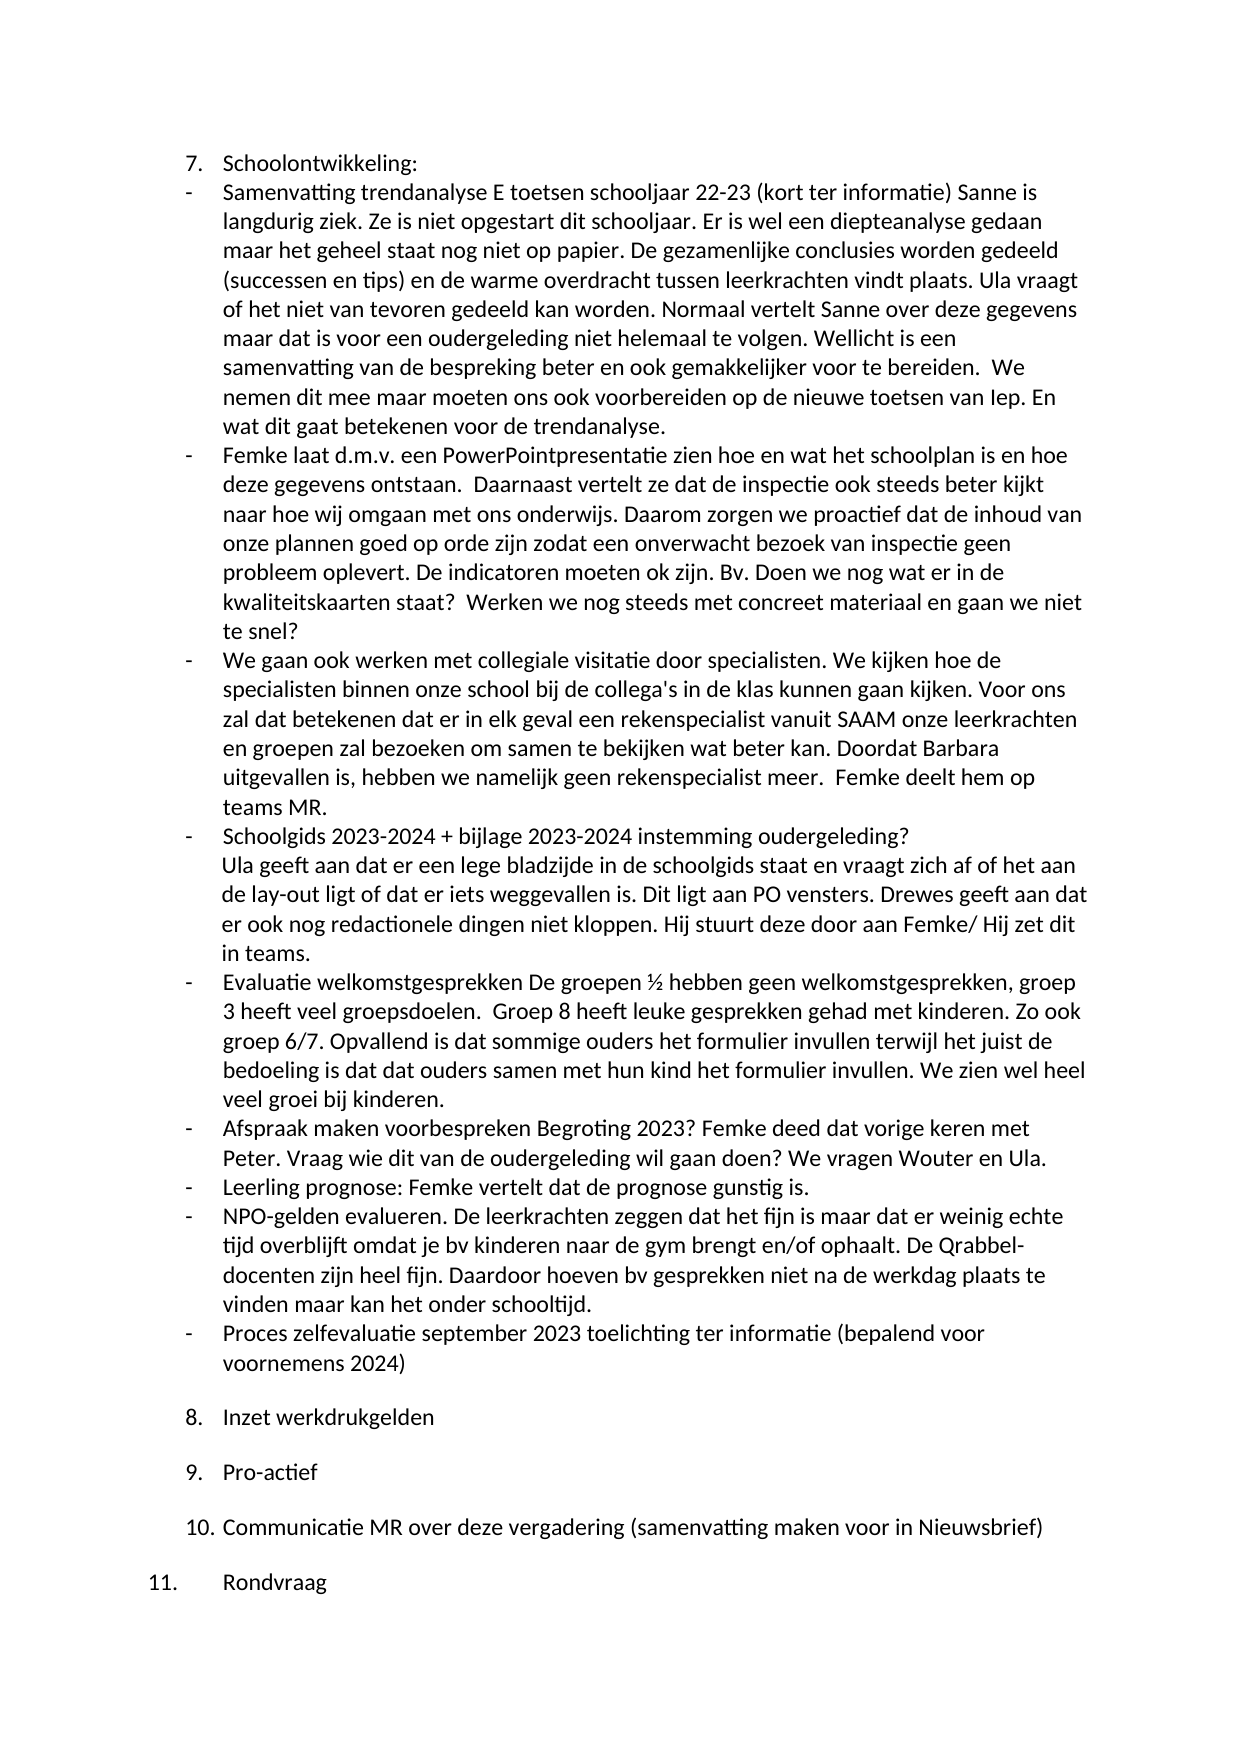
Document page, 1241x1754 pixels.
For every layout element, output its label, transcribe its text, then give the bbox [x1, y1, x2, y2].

list Communicatie MR over deze vergadering (samenvatting maken voor in Nieuwsbrief) [185, 1512, 1093, 1541]
list Leerling prognose: Femke vertelt dat de prognose gunstig is. [185, 1172, 1093, 1201]
list Proces zelfevaluatie september 2023 toelichting ter informatie (bepalend voor voornemens 2024) [185, 1318, 1093, 1377]
list NPO-gelden evalueren. De leerkrachten zeggen dat het fijn is maar dat er weinig echte tijd overblijft omdat je bv kinderen naar de gym brengt en/of ophaalt. De Qrabbel-docenten zijn heel fijn. Daardoor hoeven bv gesprekken niet na de werkdag plaats te vinden maar kan het onder schooltijd. [185, 1201, 1093, 1318]
list Evaluatie welkomstgesprekken De groepen ½ hebben geen welkomstgesprekken, groep 3 heeft veel groepsdoelen. Groep 8 heeft leuke gesprekken gehad met kinderen. Zo ook groep 6/7. Opvallend is dat sommige ouders het formulier invullen terwijl het juist de bedoeling is dat dat ouders samen met hun kind het formulier invullen. We zien wel heel veel groei bij kinderen. [185, 967, 1093, 1113]
list Pro-actief [185, 1457, 1093, 1487]
list Schoolgids 2023-2024 + bijlage 2023-2024 instemming oudergeleding? [185, 821, 1093, 850]
list Inzet werkdrukgelden [185, 1402, 1093, 1432]
list Femke laat d.m.v. een PowerPointpresentatie zien hoe en wat het schoolplan is en hoe deze gegevens ontstaan. Daarnaast vertelt ze dat de inspectie ook steeds beter kijkt naar hoe wij omgaan met ons onderwijs. Daarom zorgen we proactief dat de inhoud van onze plannen goed op orde zijn zodat een onverwacht bezoek van inspectie geen probleem oplevert. De indicatoren moeten ok zijn. Bv. Doen we nog wat er in de kwaliteitskaarten staat? Werken we nog steeds met concreet materiaal en gaan we niet te snel? [185, 440, 1093, 645]
list We gaan ook werken met collegiale visitatie door specialisten. We kijken hoe de specialisten binnen onze school bij de collega's in de klas kunnen gaan kijken. Voor ons zal dat betekenen dat er in elk geval een rekenspecialist vanuit SAAM onze leerkrachten en groepen zal bezoeken om samen te bekijken wat beter kan. Doordat Barbara uitgevallen is, hebben we namelijk geen rekenspecialist meer. Femke deelt hem op teams MR. [185, 645, 1093, 821]
list Afspraak maken voorbespreken Begroting 2023? Femke deed dat vorige keren met Peter. Vraag wie dit van de oudergeleding wil gaan doen? We vragen Wouter en Ula. [185, 1113, 1093, 1172]
text Ula geeft aan dat er een lege bladzijde in de schoolgids staat en vraagt zich af of het aan de lay-out ligt of dat er iets weggevallen is. Dit ligt aan PO vensters. Drewes geeft aan dat er ook nog redactionele dingen niet kloppen. Hij stuurt deze door aan Femke/ Hij zet dit in teams. [221, 850, 1093, 967]
list Schoolontwikkeling: [185, 148, 1093, 177]
list Samenvatting trendanalyse E toetsen schooljaar 22-23 (kort ter informatie) Sanne is langdurig ziek. Ze is niet opgestart dit schooljaar. Er is wel een diepteanalyse gedaan maar het geheel staat nog niet op papier. De gezamenlijke conclusies worden gedeeld (successen en tips) en de warme overdracht tussen leerkrachten vindt plaats. Ula vraagt of het niet van tevoren gedeeld kan worden. Normaal vertelt Sanne over deze gegevens maar dat is voor een oudergeleding niet helemaal te volgen. Wellicht is een samenvatting van de bespreking beter en ook gemakkelijker voor te bereiden. We nemen dit mee maar moeten ons ook voorbereiden op de nieuwe toetsen van Iep. En wat dit gaat betekenen voor de trendanalyse. [185, 177, 1093, 440]
list Rondvraag [148, 1567, 1093, 1596]
